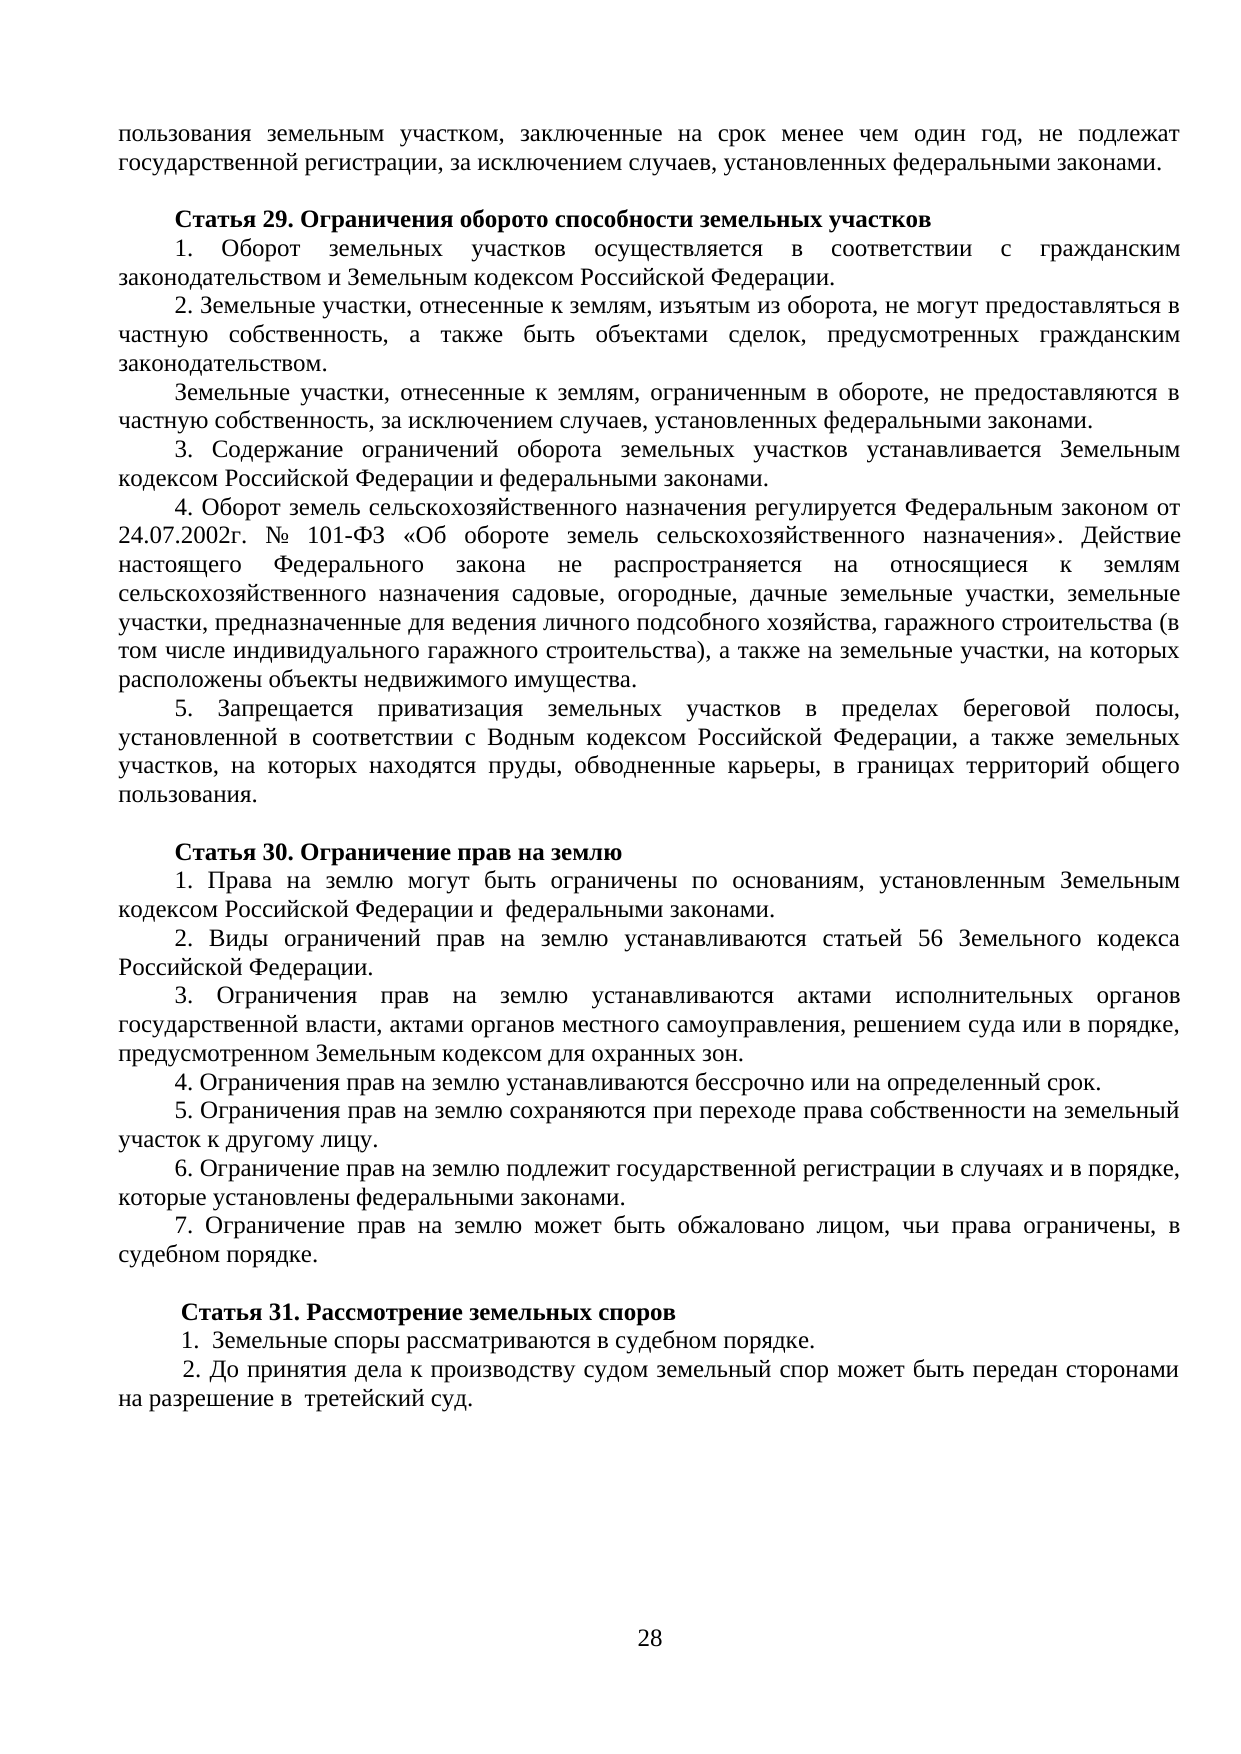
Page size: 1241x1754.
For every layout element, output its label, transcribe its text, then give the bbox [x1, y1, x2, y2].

text Статья 31. Рассмотрение земельных споров [118, 1297, 1181, 1326]
text 4. Ограничения прав на землю устанавливаются бессрочно или на определенный срок. [118, 1067, 1181, 1096]
text Статья 29. Ограничения оборото способности земельных участков [118, 204, 1181, 233]
text 4. Оборот земель сельскохозяйственного назначения регулируется Федеральным законом от 24.07.2002г. № 101-ФЗ «Об обороте земель сельскохозяйственного назначения». Действие настоящего Федерального закона не распространяется на относящиеся к землям сельскохозяйственного назначения садовые, огородные, дачные земельные участки, земельные участки, предназначенные для ведения личного подсобного хозяйства, гаражного строительства (в том числе индивидуального гаражного строительства), а также на земельные участки, на которых расположены объекты недвижимого имущества. [118, 492, 1181, 693]
text 3. Ограничения прав на землю устанавливаются актами исполнительных органов государственной власти, актами органов местного самоуправления, решением суда или в порядке, предусмотренном Земельным кодексом для охранных зон. [118, 981, 1181, 1067]
text 1. Земельные споры рассматриваются в судебном порядке. [118, 1326, 1181, 1354]
text 6. Ограничение прав на землю подлежит государственной регистрации в случаях и в порядке, которые установлены федеральными законами. [118, 1153, 1181, 1211]
text 7. Ограничение прав на землю может быть обжаловано лицом, чьи права ограничены, в судебном порядке. [118, 1211, 1181, 1268]
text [118, 118, 1181, 176]
text Статья 30. Ограничение прав на землю [118, 837, 1181, 866]
text 1. Оборот земельных участков осуществляется в соответствии с гражданским законодательством и Земельным кодексом Российской Федерации. [118, 233, 1181, 291]
text 2. Земельные участки, отнесенные к землям, изъятым из оборота, не могут предоставляться в частную собственность, а также быть объектами сделок, предусмотренных гражданским законодательством. [118, 291, 1181, 377]
text 1. Права на землю могут быть ограничены по основаниям, установленным Земельным кодексом Российской Федерации и федеральными законами. [118, 866, 1181, 923]
text 5. Запрещается приватизация земельных участков в пределах береговой полосы, установленной в соответствии с Водным кодексом Российской Федерации, а также земельных участков, на которых находятся пруды, обводненные карьеры, в границах территорий общего пользования. [118, 693, 1181, 808]
text Земельные участки, отнесенные к землям, ограниченным в обороте, не предоставляются в частную собственность, за исключением случаев, установленных федеральными законами. [118, 377, 1181, 434]
text 2. До принятия дела к производству судом земельный спор может быть передан сторонами на разрешение в третейский суд. [118, 1354, 1181, 1412]
text 3. Содержание ограничений оборота земельных участков устанавливается Земельным кодексом Российской Федерации и федеральными законами. [118, 434, 1181, 492]
text 5. Ограничения прав на землю сохраняются при переходе права собственности на земельный участок к другому лицу. [118, 1096, 1181, 1153]
text 2. Виды ограничений прав на землю устанавливаются статьей 56 Земельного кодекса Российской Федерации. [118, 923, 1181, 981]
